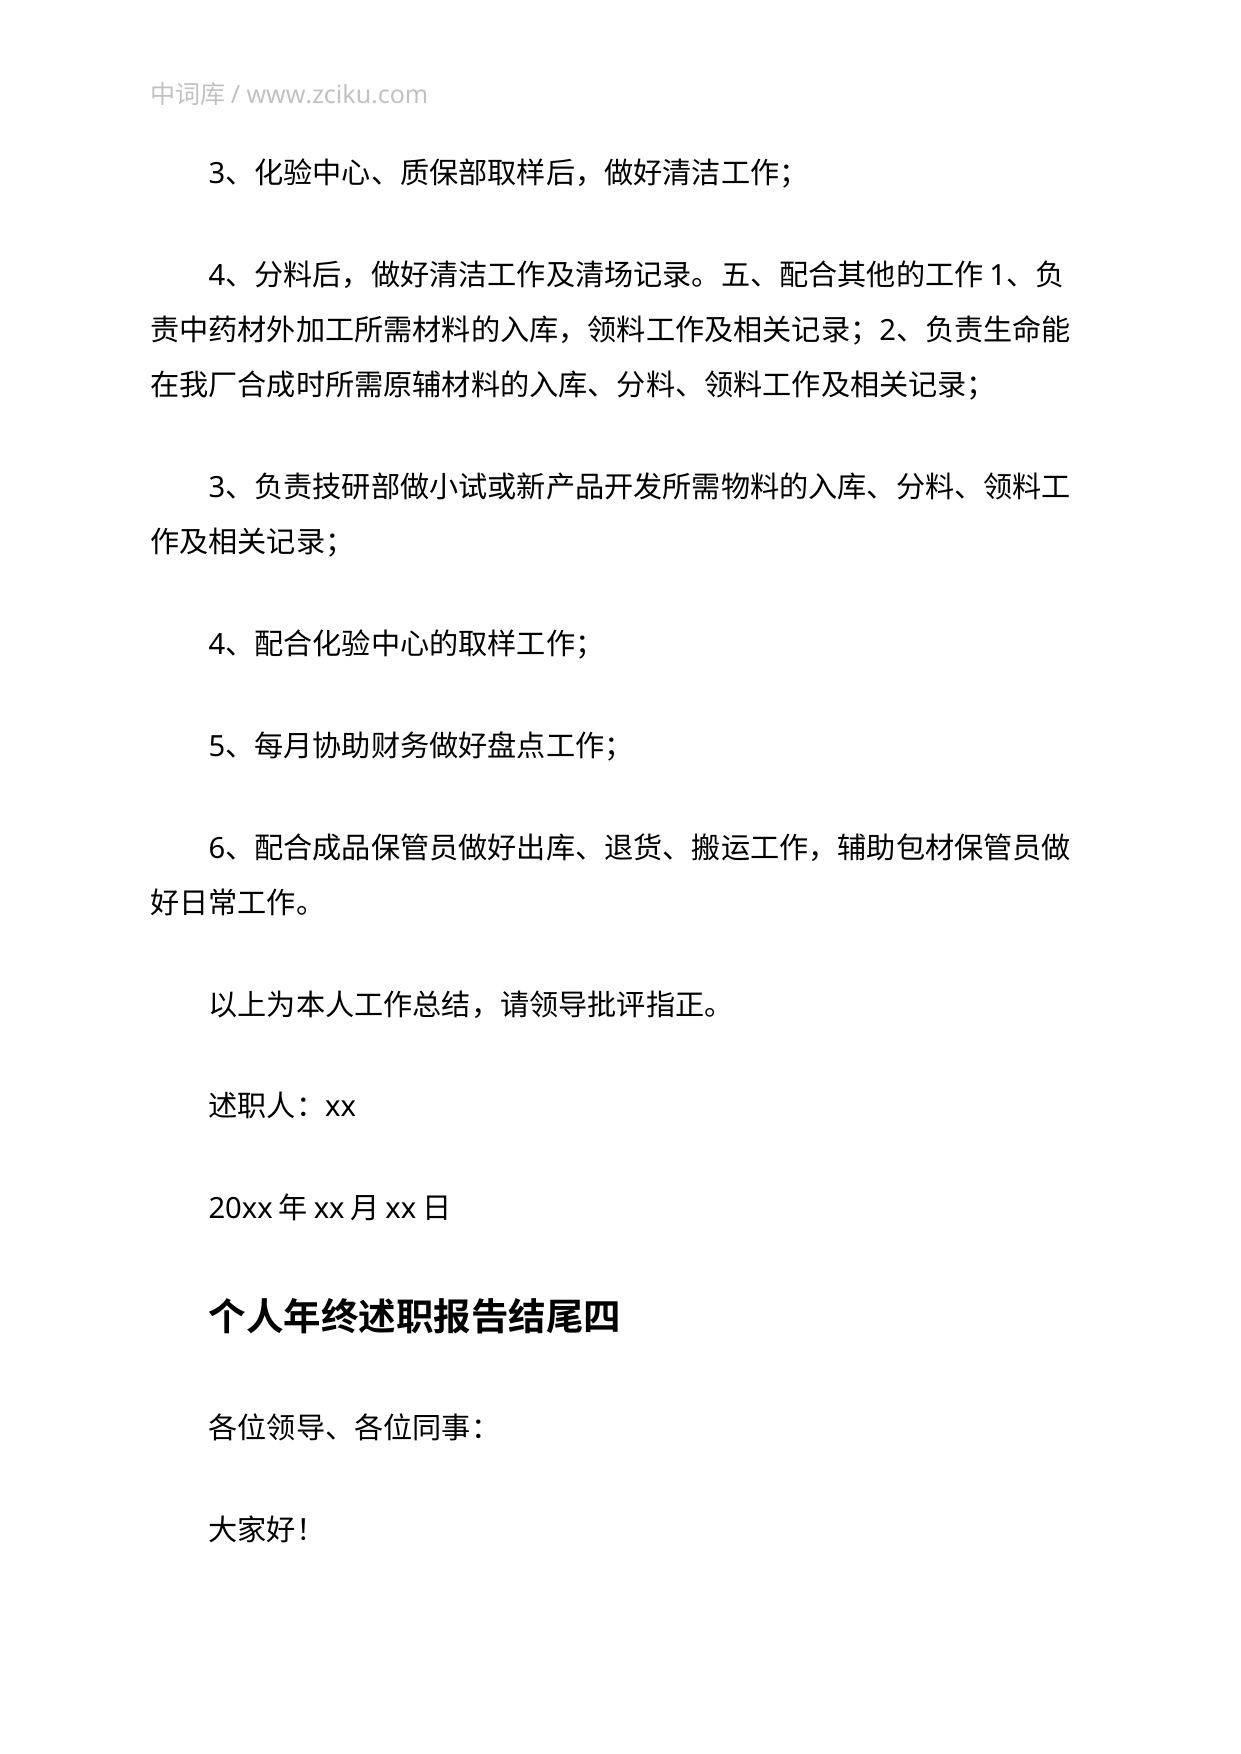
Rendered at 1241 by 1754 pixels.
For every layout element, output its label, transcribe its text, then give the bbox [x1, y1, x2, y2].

text 5、每月协助财务做好盘点工作； [150, 722, 1090, 765]
text 6、配合成品保管员做好出库、退货、搬运工作，辅助包材保管员做好日常工作。 [150, 824, 1090, 922]
text 大家好！ [150, 1506, 1090, 1548]
text 述职人：xx [150, 1083, 1090, 1125]
text 3、负责技研部做小试或新产品开发所需物料的入库、分料、领料工作及相关记录； [150, 464, 1090, 561]
text 各位领导、各位同事： [150, 1404, 1090, 1447]
text 20xx年xx月xx日 [150, 1185, 1090, 1227]
text 4、分料后，做好清洁工作及清场记录。五、配合其他的工作1、负责中药材外加工所需材料的入库，领料工作及相关记录；2、负责生命能在我厂合成时所需原辅材料的入库、分料、领料工作及相关记录； [150, 252, 1090, 404]
text 4、配合化验中心的取样工作； [150, 621, 1090, 663]
text 个人年终述职报告结尾四 [150, 1287, 1090, 1341]
text 3、化验中心、质保部取样后，做好清洁工作； [150, 150, 1090, 192]
text 以上为本人工作总结，请领导批评指正。 [150, 981, 1090, 1023]
